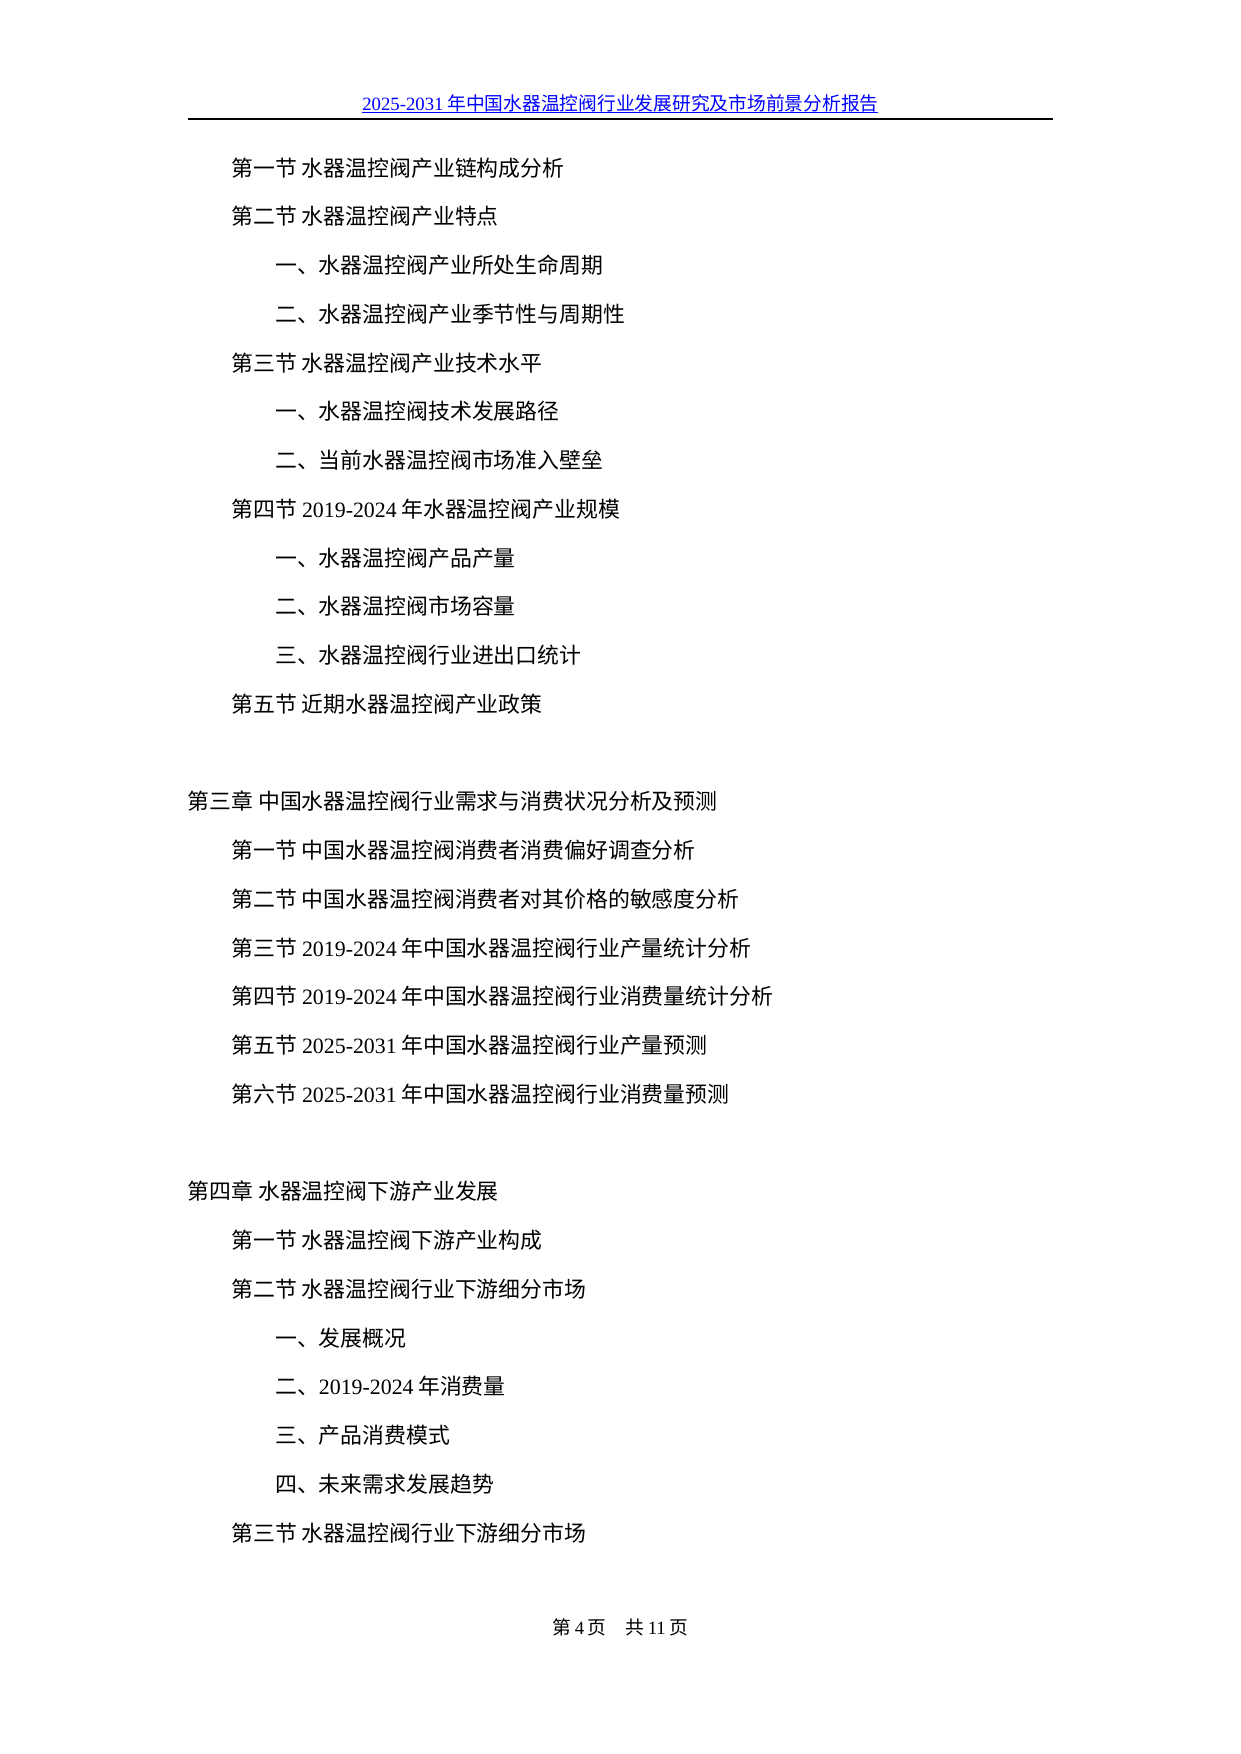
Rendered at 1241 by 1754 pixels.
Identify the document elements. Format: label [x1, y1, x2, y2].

text [187, 150, 1053, 1548]
